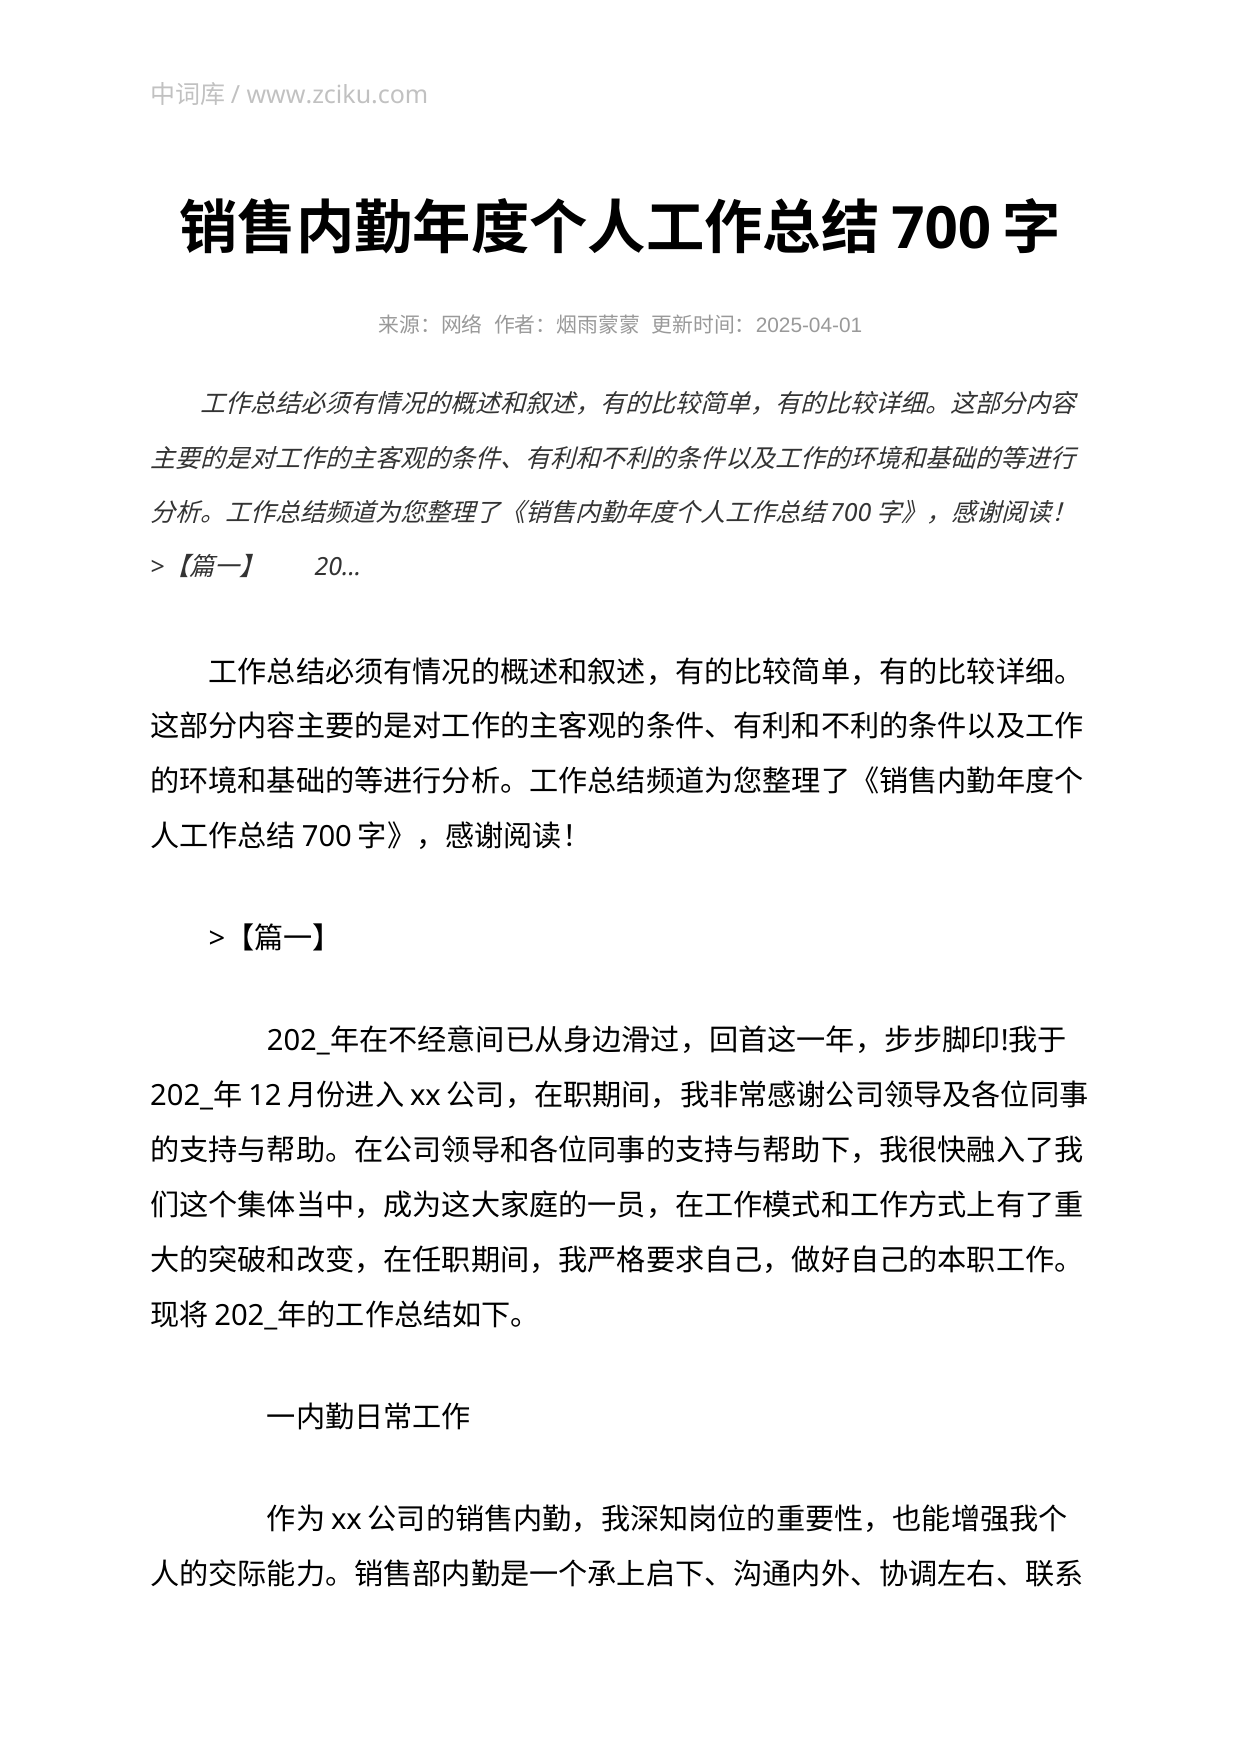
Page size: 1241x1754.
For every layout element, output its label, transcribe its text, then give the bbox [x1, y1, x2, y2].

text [150, 1495, 1090, 1592]
text 来源：网络 作者：烟雨蒙蒙 更新时间：2025-04-01 [150, 313, 1090, 337]
text >【篇一】 [150, 915, 1090, 957]
text 工作总结必须有情况的概述和叙述，有的比较简单，有的比较详细。这部分内容主要的是对工作的主客观的条件、有利和不利的条件以及工作的环境和基础的等进行分析。工作总结频道为您整理了《销售内勤年度个人工作总结700字》，感谢阅读！ [150, 648, 1090, 855]
text 202_年在不经意间已从身边滑过，回首这一年，步步脚印!我于202_年12月份进入xx公司，在职期间，我非常感谢公司领导及各位同事的支持与帮助。在公司领导和各位同事的支持与帮助下，我很快融入了我们这个集体当中，成为这大家庭的一员，在工作模式和工作方式上有了重大的突破和改变，在任职期间，我严格要求自己，做好自己的本职工作。现将202_年的工作总结如下。 [150, 1017, 1090, 1334]
text 一内勤日常工作 [150, 1393, 1090, 1436]
text 工作总结必须有情况的概述和叙述，有的比较简单，有的比较详细。这部分内容主要的是对工作的主客观的条件、有利和不利的条件以及工作的环境和基础的等进行分析。工作总结频道为您整理了《销售内勤年度个人工作总结700字》，感谢阅读！ >【篇一】 20... [150, 384, 1090, 583]
subtitle 销售内勤年度个人工作总结700字 [150, 181, 1090, 266]
